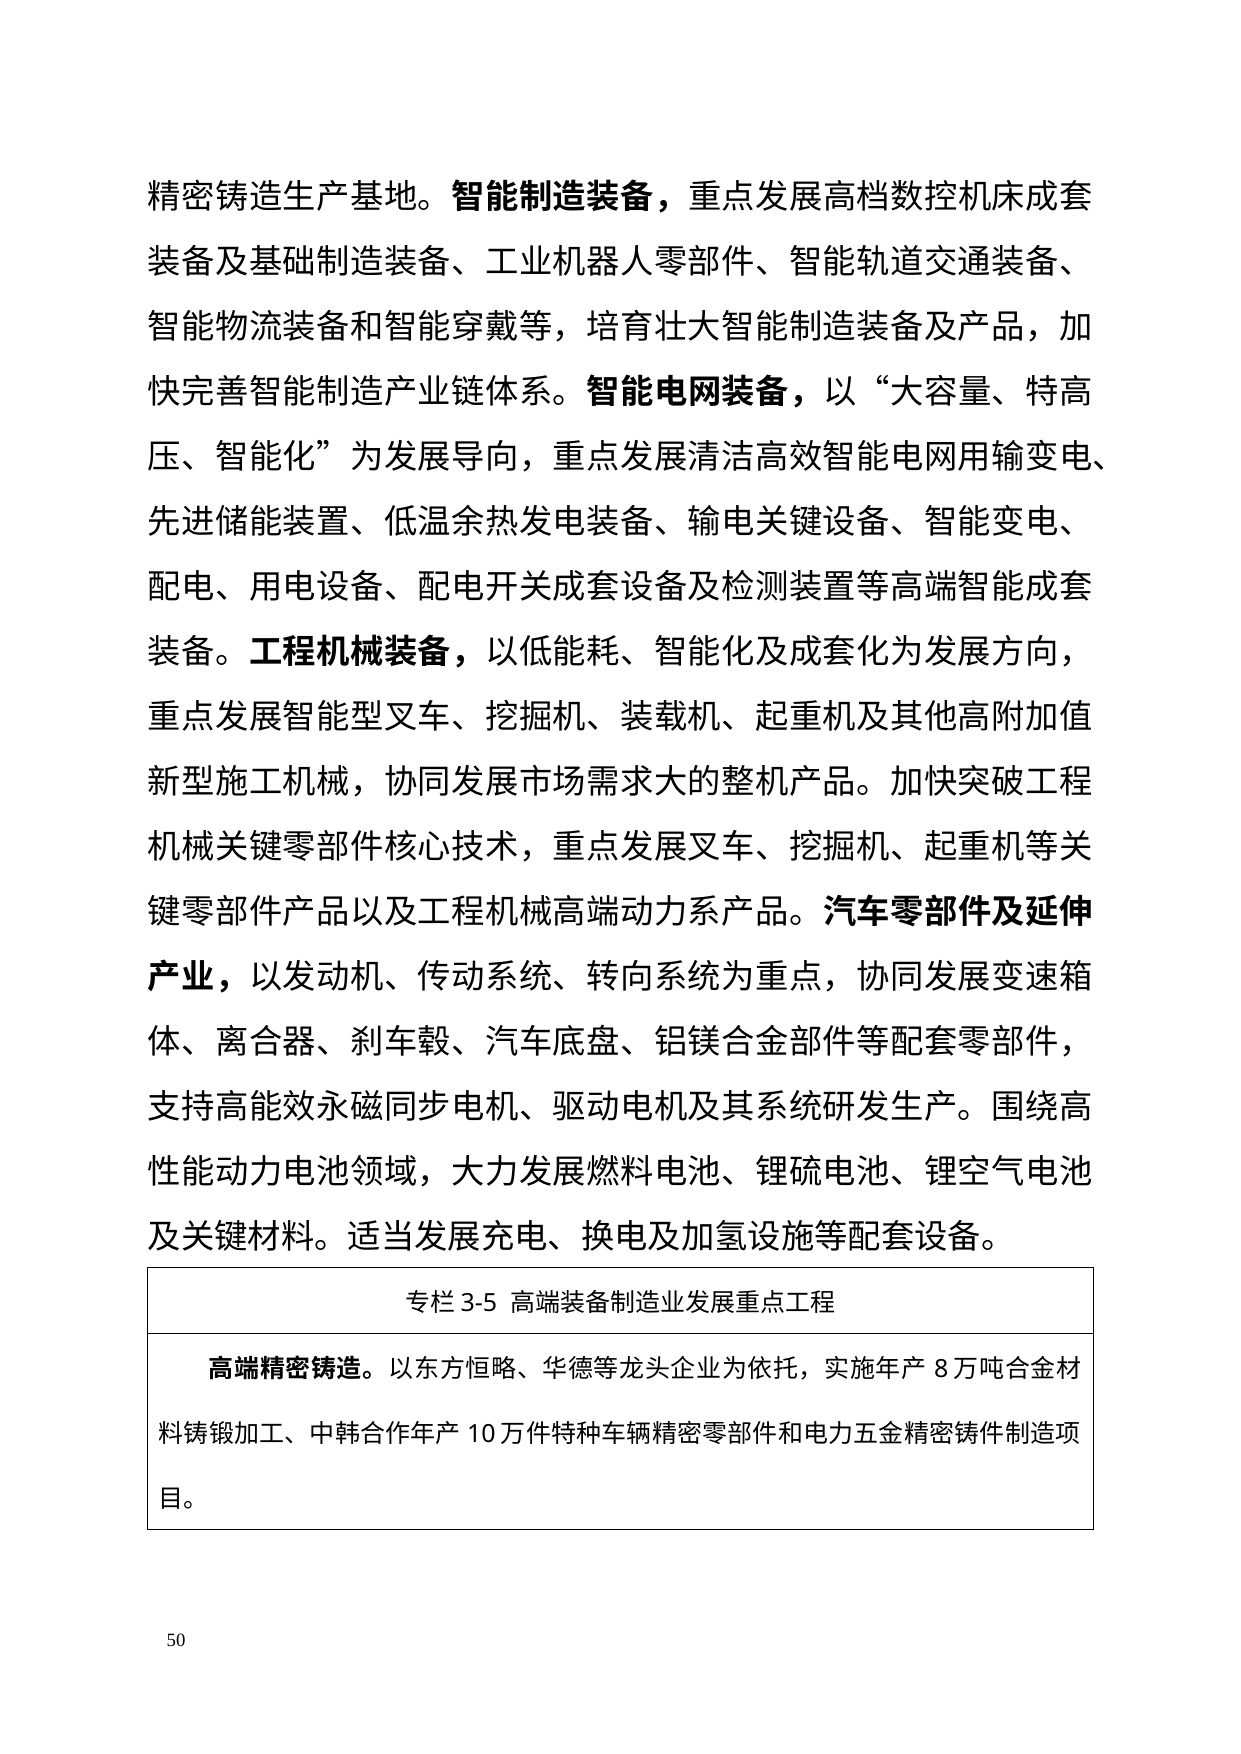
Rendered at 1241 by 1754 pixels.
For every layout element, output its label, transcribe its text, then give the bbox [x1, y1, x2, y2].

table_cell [148, 1334, 1093, 1529]
table_header 专栏3-5 高端装备制造业发展重点工程 [148, 1268, 1093, 1333]
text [148, 162, 1093, 1267]
